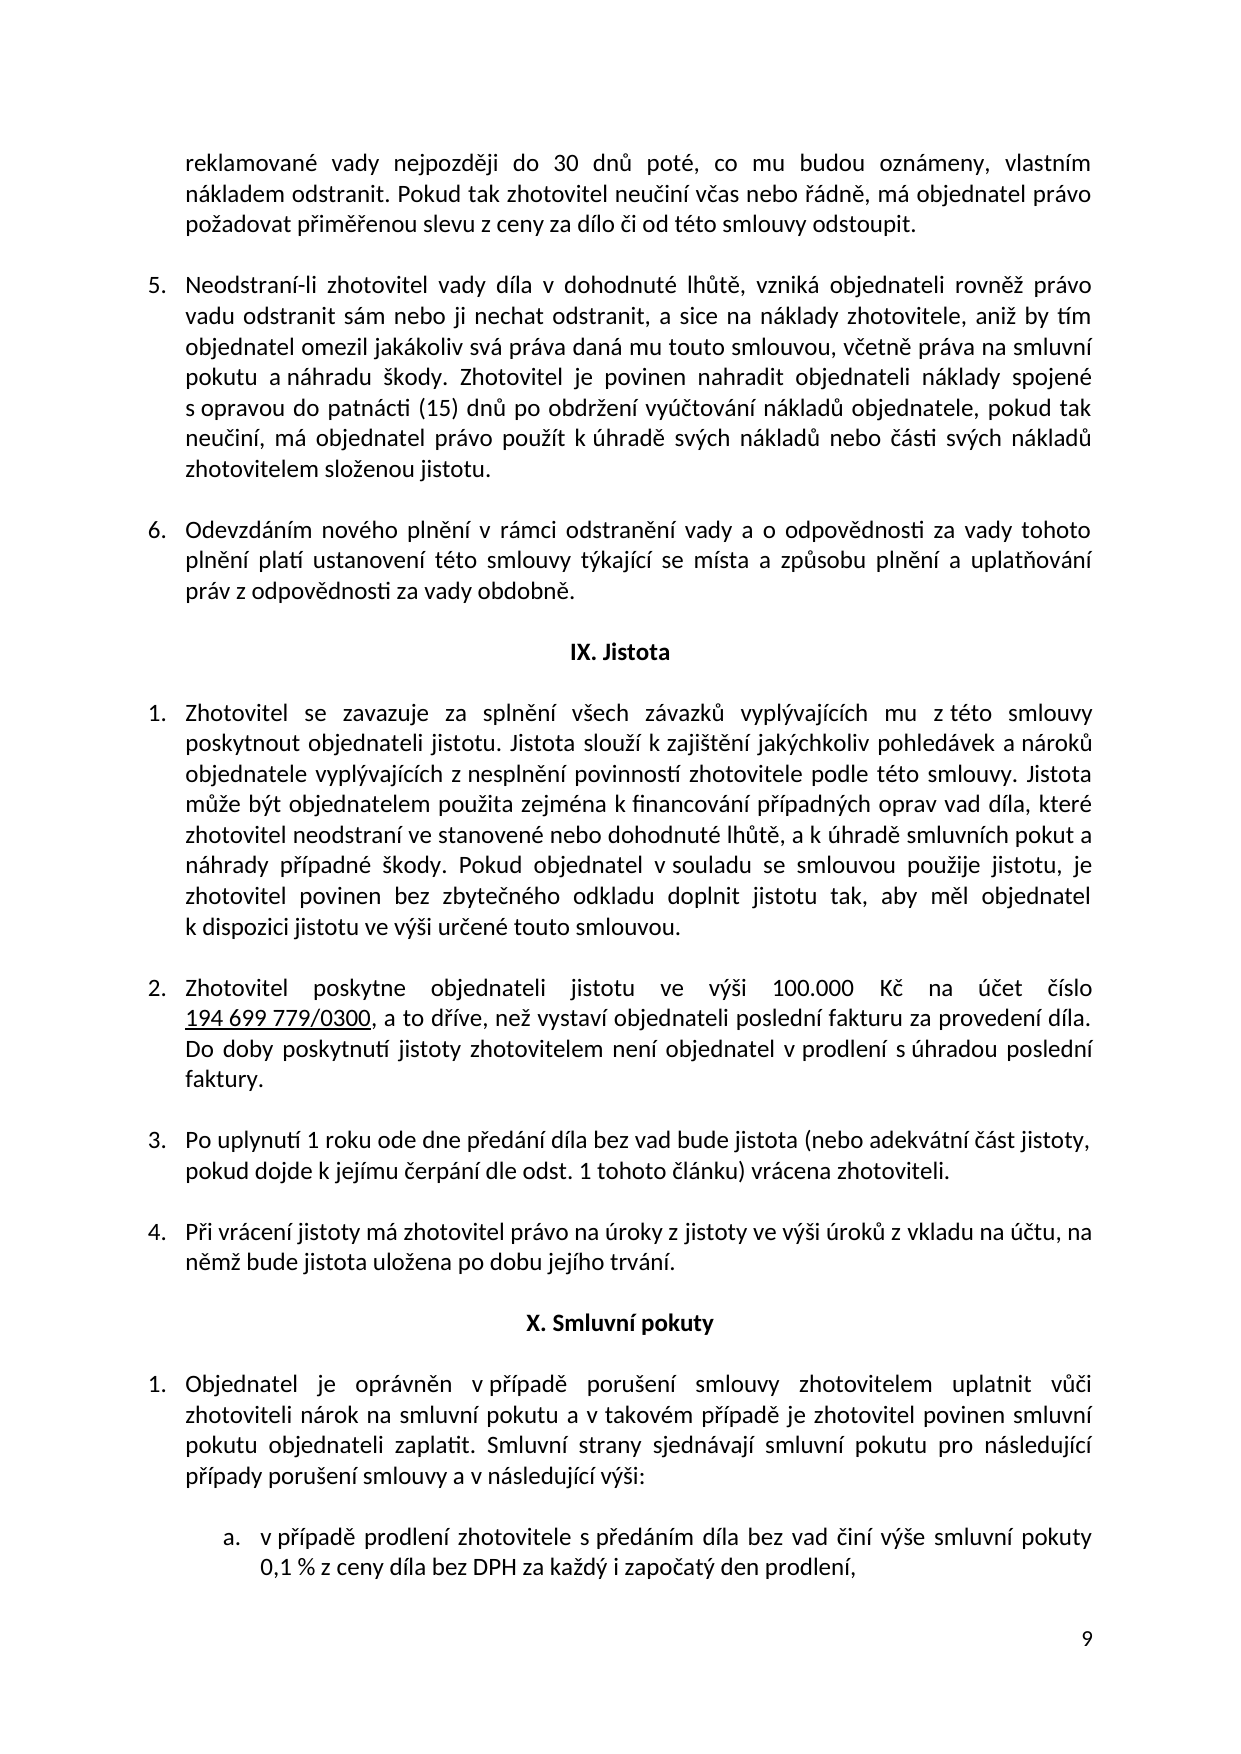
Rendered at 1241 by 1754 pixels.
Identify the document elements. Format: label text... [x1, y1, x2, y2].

list Zhotovitel poskytne objednateli jistotu ve výši 100.000 Kč na účet číslo 194 699 779/0300, a to dříve, než vystaví objednateli poslední fakturu za provedení díla. Do doby poskytnutí jistoty zhotovitelem není objednatel v prodlení s úhradou poslední faktury. [148, 972, 1093, 1094]
text IX. Jistota [148, 636, 1093, 666]
list Objednatel je oprávněn v případě porušení smlouvy zhotovitelem uplatnit vůči zhotoviteli nárok na smluvní pokutu a v takovém případě je zhotovitel povinen smluvní pokutu objednateli zaplatit. Smluvní strany sjednávají smluvní pokutu pro následující případy porušení smlouvy a v následující výši: [148, 1368, 1093, 1491]
list Odevzdáním nového plnění v rámci odstranění vady a o odpovědnosti za vady tohoto plnění platí ustanovení této smlouvy týkající se místa a způsobu plnění a uplatňování práv z odpovědnosti za vady obdobně. [148, 514, 1093, 605]
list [148, 148, 1093, 239]
list Při vrácení jistoty má zhotovitel právo na úroky z jistoty ve výši úroků z vkladu na účtu, na němž bude jistota uložena po dobu jejího trvání. [148, 1216, 1093, 1277]
text X. Smluvní pokuty [148, 1307, 1093, 1338]
list Zhotovitel se zavazuje za splnění všech závazků vyplývajících mu z této smlouvy poskytnout objednateli jistotu. Jistota slouží k zajištění jakýchkoliv pohledávek a nároků objednatele vyplývajících z nesplnění povinností zhotovitele podle této smlouvy. Jistota může být objednatelem použita zejména k financování případných oprav vad díla, které zhotovitel neodstraní ve stanovené nebo dohodnuté lhůtě, a k úhradě smluvních pokut a náhrady případné škody. Pokud objednatel v souladu se smlouvou použije jistotu, je zhotovitel povinen bez zbytečného odkladu doplnit jistotu tak, aby měl objednatel k dispozici jistotu ve výši určené touto smlouvou. [148, 697, 1093, 941]
list v případě prodlení zhotovitele s předáním díla bez vad činí výše smluvní pokuty 0,1 % z ceny díla bez DPH za každý i započatý den prodlení, [223, 1521, 1093, 1582]
list Neodstraní-li zhotovitel vady díla v dohodnuté lhůtě, vzniká objednateli rovněž právo vadu odstranit sám nebo ji nechat odstranit, a sice na náklady zhotovitele, aniž by tím objednatel omezil jakákoliv svá práva daná mu touto smlouvou, včetně práva na smluvní pokutu a náhradu škody. Zhotovitel je povinen nahradit objednateli náklady spojené s opravou do patnácti (15) dnů po obdržení vyúčtování nákladů objednatele, pokud tak neučiní, má objednatel právo použít k úhradě svých nákladů nebo části svých nákladů zhotovitelem složenou jistotu. [148, 270, 1093, 483]
list Po uplynutí 1 roku ode dne předání díla bez vad bude jistota (nebo adekvátní část jistoty, pokud dojde k jejímu čerpání dle odst. 1 tohoto článku) vrácena zhotoviteli. [148, 1124, 1093, 1185]
